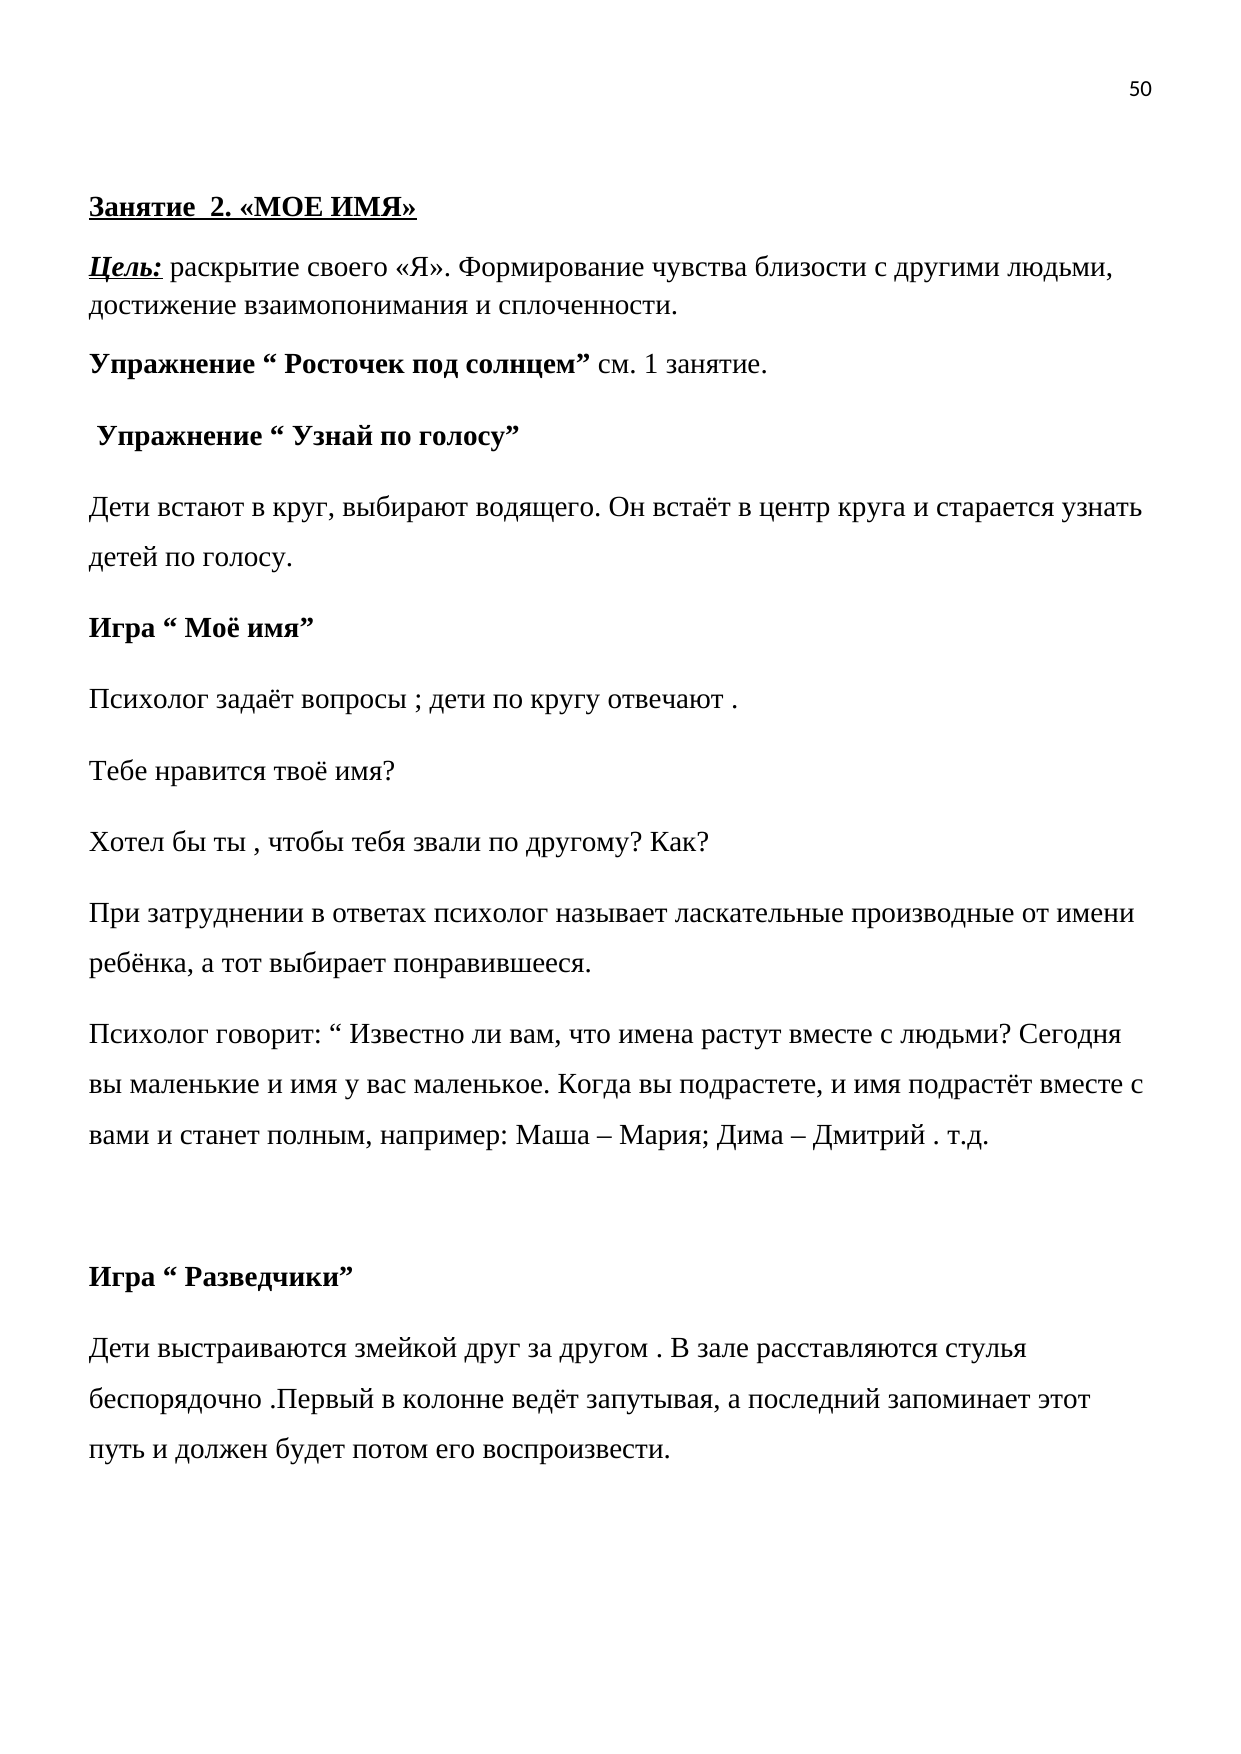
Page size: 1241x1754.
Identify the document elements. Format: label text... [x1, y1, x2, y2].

text Тебе нравится твоё имя? [89, 753, 1152, 786]
text Игра “ Разведчики” [89, 1259, 1152, 1293]
text Дети встают в круг, выбирают водящего. Он встаёт в центр круга и старается узнать детей по голосу. [89, 489, 1152, 573]
text При затруднении в ответах психолог называет ласкательные производные от имени ребёнка, а тот выбирает понравившееся. [89, 895, 1152, 979]
text Упражнение “ Росточек под солнцем” см. 1 занятие. [89, 347, 1152, 380]
text Занятие 2. «МОЕ ИМЯ» [89, 189, 1152, 223]
text Цель: раскрытие своего «Я». Формирование чувства близости с другими людьми, достижение взаимопонимания и сплоченности. [89, 249, 1152, 321]
text Психолог говорит: “ Известно ли вам, что имена растут вместе с людьми? Сегодня вы маленькие и имя у вас маленькое. Когда вы подрастете, и имя подрастёт вместе с вами и станет полным, например: Маша – Мария; Дима – Дмитрий . т.д. [89, 1016, 1152, 1151]
text Психолог задаёт вопросы ; дети по кругу отвечают . [89, 681, 1152, 715]
text Игра “ Моё имя” [89, 610, 1152, 644]
text Упражнение “ Узнай по голосу” [89, 418, 1152, 451]
text Дети выстраиваются змейкой друг за другом . В зале расставляются стулья беспорядочно .Первый в колонне ведёт запутывая, а последний запоминает этот путь и должен будет потом его воспроизвести. [89, 1330, 1152, 1464]
text Хотел бы ты , чтобы тебя звали по другому? Как? [89, 824, 1152, 857]
